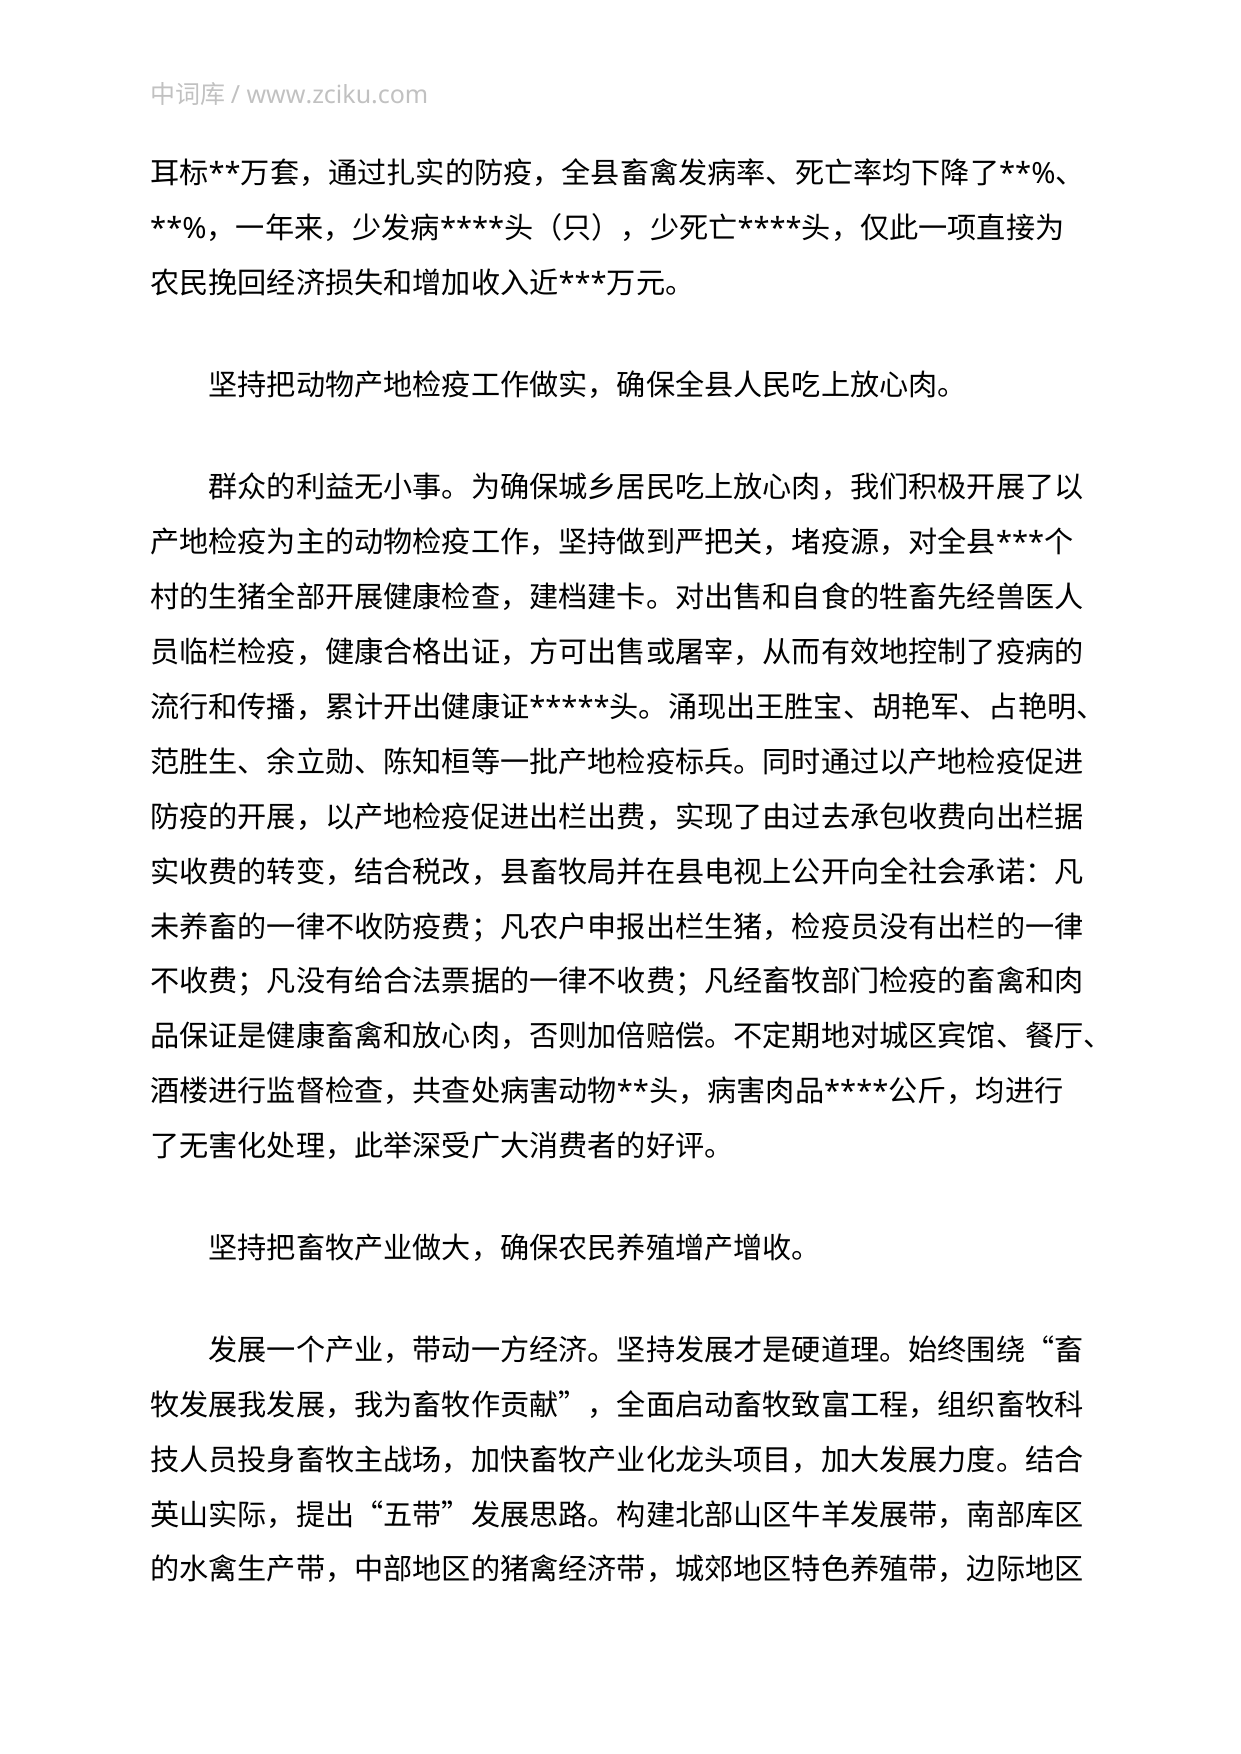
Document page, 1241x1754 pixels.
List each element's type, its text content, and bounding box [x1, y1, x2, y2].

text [150, 150, 1090, 302]
text 群众的利益无小事。为确保城乡居民吃上放心肉，我们积极开展了以产地检疫为主的动物检疫工作，坚持做到严把关，堵疫源，对全县***个村的生猪全部开展健康检查，建档建卡。对出售和自食的牲畜先经兽医人员临栏检疫，健康合格出证，方可出售或屠宰，从而有效地控制了疫病的流行和传播，累计开出健康证*****头。涌现出王胜宝、胡艳军、占艳明、范胜生、余立勋、陈知桓等一批产地检疫标兵。同时通过以产地检疫促进防疫的开展，以产地检疫促进出栏出费，实现了由过去承包收费向出栏据实收费的转变，结合税改，县畜牧局并在县电视上公开向全社会承诺：凡未养畜的一律不收防疫费；凡农户申报出栏生猪，检疫员没有出栏的一律不收费；凡没有给合法票据的一律不收费；凡经畜牧部门检疫的畜禽和肉品保证是健康畜禽和放心肉，否则加倍赔偿。不定期地对城区宾馆、餐厅、酒楼进行监督检查，共查处病害动物**头，病害肉品****公斤，均进行了无害化处理，此举深受广大消费者的好评。 [150, 464, 1090, 1165]
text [150, 1326, 1090, 1588]
text 坚持把动物产地检疫工作做实，确保全县人民吃上放心肉。 [150, 362, 1090, 404]
text 坚持把畜牧产业做大，确保农民养殖增产增收。 [150, 1224, 1090, 1267]
